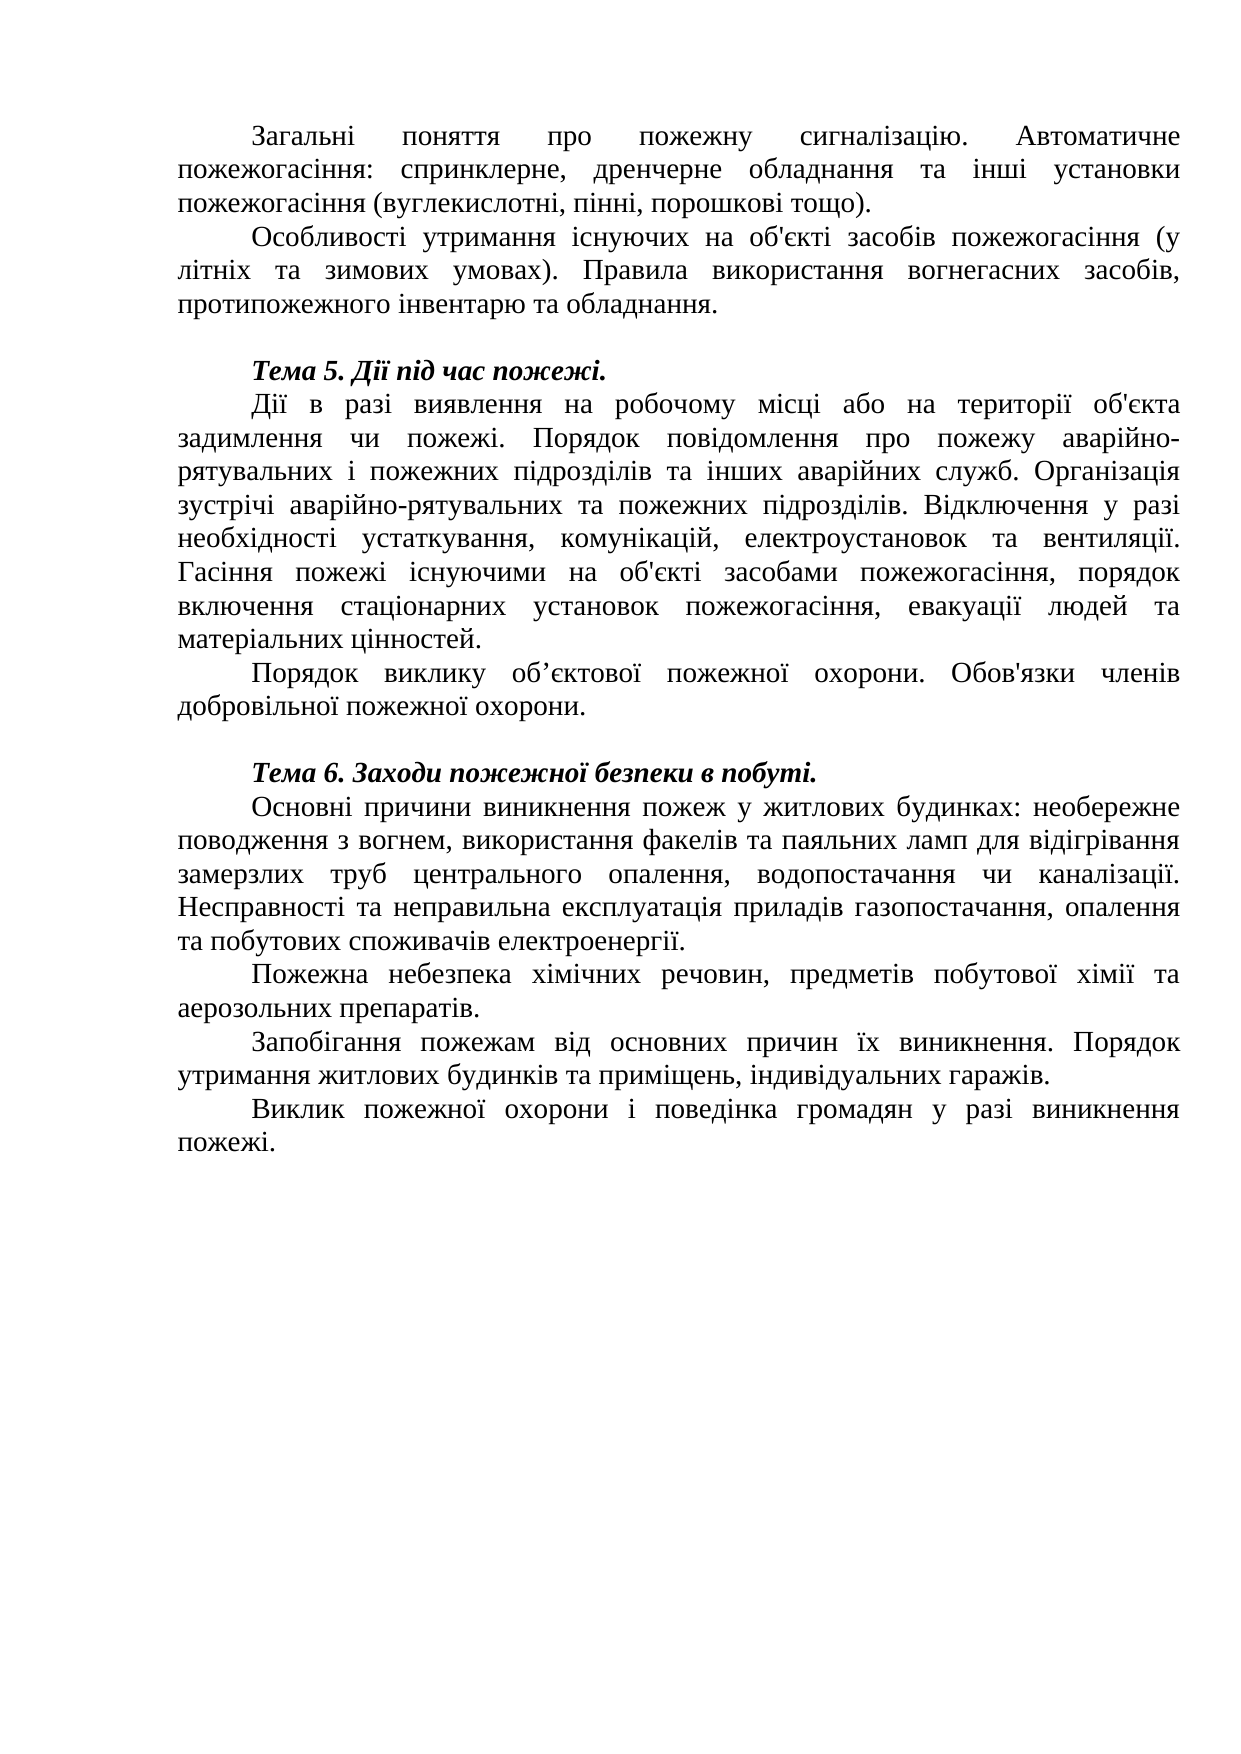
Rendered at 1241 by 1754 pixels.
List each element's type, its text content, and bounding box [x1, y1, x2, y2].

text Загальні поняття про пожежну сигналізацію. Автоматичне пожежогасіння: спринклерне, дренчерне обладнання та інші установки пожежогасіння (вуглекислотні, пінні, порошкові тощо). [177, 118, 1181, 219]
text Тема 6. Заходи пожежної безпеки в побуті. [177, 755, 1181, 789]
text Пожежна небезпека хімічних речовин, предметів побутової хімії та аерозольних препаратів. [177, 957, 1181, 1024]
text Основні причини виникнення пожеж у житлових будинках: необережне поводження з вогнем, використання факелів та паяльних ламп для відігрівання замерзлих труб центрального опалення, водопостачання чи каналізації. Несправності та неправильна експлуатація приладів газопостачання, опалення та побутових споживачів електроенергії. [177, 789, 1181, 957]
text Особливості утримання існуючих на об'єкті засобів пожежогасіння (у літніх та зимових умовах). Правила використання вогнегасних засобів, протипожежного інвентарю та обладнання. [177, 219, 1181, 319]
text Запобігання пожежам від основних причин їх виникнення. Порядок утримання житлових будинків та приміщень, індивідуальних гаражів. [177, 1024, 1181, 1091]
text Порядок виклику об’єктової пожежної охорони. Обов'язки членів добровільної пожежної охорони. [177, 655, 1181, 722]
text Виклик пожежної охорони і поведінка громадян у разі виникнення пожежі. [177, 1091, 1181, 1158]
text Тема 5. Дії під час пожежі. [177, 353, 1181, 386]
text Дії в разі виявлення на робочому місці або на території об'єкта задимлення чи пожежі. Порядок повідомлення про пожежу аварійно-рятувальних і пожежних підрозділів та інших аварійних служб. Організація зустрічі аварійно-рятувальних та пожежних підрозділів. Відключення у разі необхідності устаткування, комунікацій, електроустановок та вентиляції. Гасіння пожежі існуючими на об'єкті засобами пожежогасіння, порядок включення стаціонарних установок пожежогасіння, евакуації людей та матеріальних цінностей. [177, 386, 1181, 655]
